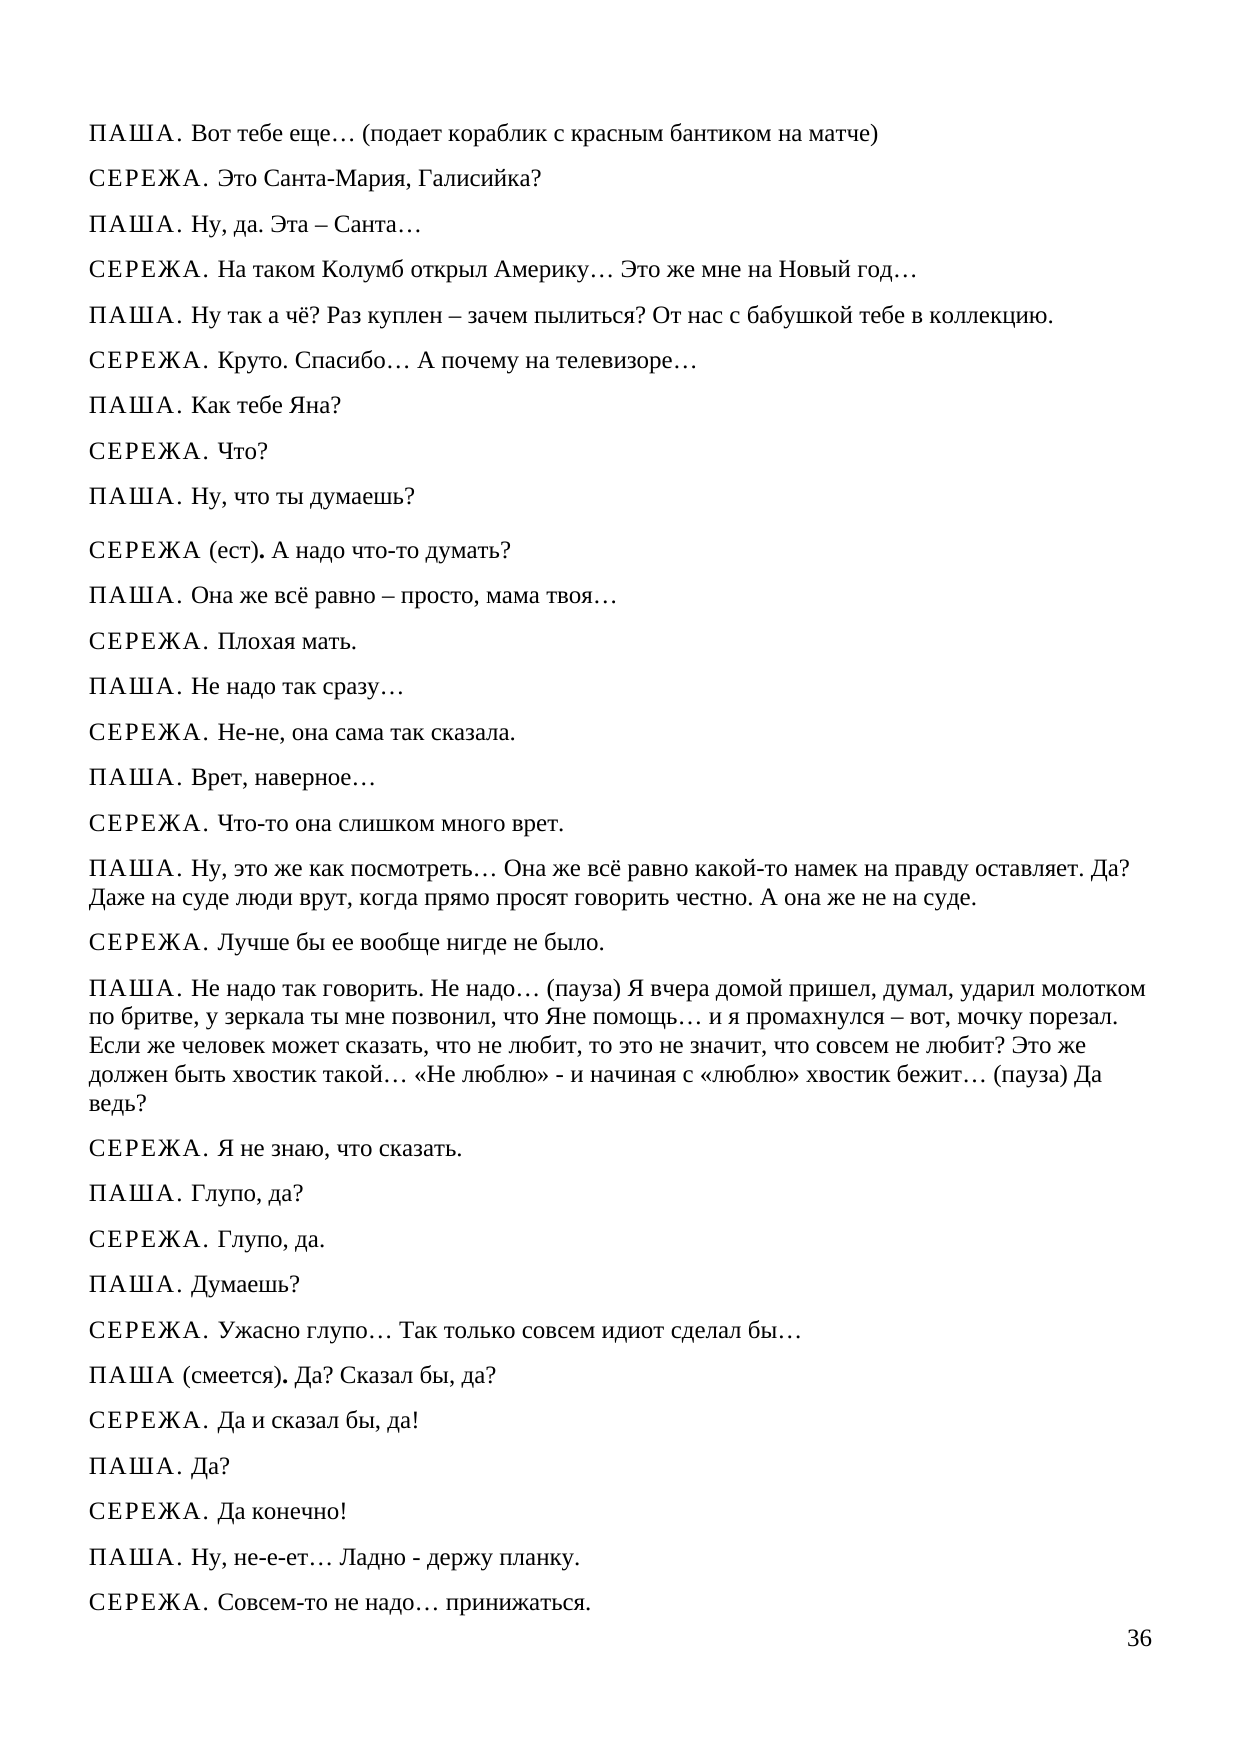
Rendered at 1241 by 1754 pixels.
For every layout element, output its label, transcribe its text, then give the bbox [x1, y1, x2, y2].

text ПАША. Думаешь? [88, 1269, 1152, 1298]
text СЕРЕЖА. Это Санта-Мария, Галисийка? [88, 163, 1152, 192]
text ПАША. Глупо, да? [88, 1178, 1152, 1207]
text ПАША. Ну, что ты думаешь? [88, 481, 1152, 510]
text СЕРЕЖА. Ужасно глупо… Так только совсем идиот сделал бы… [88, 1315, 1152, 1343]
text ПАША. Ну так а чё? Раз куплен – зачем пылиться? От нас с бабушкой тебе в коллекцию. [88, 300, 1152, 328]
text СЕРЕЖА. Не-не, она сама так сказала. [88, 717, 1152, 746]
text СЕРЕЖА (ест). А надо что-то думать? [88, 535, 1152, 564]
text СЕРЕЖА. Я не знаю, что сказать. [88, 1133, 1152, 1162]
text ПАША. Вот тебе еще… (подает кораблик с красным бантиком на матче) [88, 118, 1152, 147]
text СЕРЕЖА. На таком Колумб открыл Америку… Это же мне на Новый год… [88, 254, 1152, 283]
text СЕРЕЖА. Да и сказал бы, да! [88, 1406, 1152, 1434]
text ПАША (смеется). Да? Сказал бы, да? [88, 1360, 1152, 1389]
text СЕРЕЖА. Плохая мать. [88, 626, 1152, 655]
text СЕРЕЖА. Лучше бы ее вообще нигде не было. [88, 927, 1152, 956]
text СЕРЕЖА. Что-то она слишком много врет. [88, 808, 1152, 836]
text СЕРЕЖА. Что? [88, 436, 1152, 465]
text ПАША. Не надо так говорить. Не надо… (пауза) Я вчера домой пришел, думал, ударил молотком по бритве, у зеркала ты мне позвонил, что Яне помощь… и я промахнулся – вот, мочку порезал. Если же человек может сказать, что не любит, то это не значит, что совсем не любит? Это же должен быть хвостик такой… «Не люблю» - и начиная с «люблю» хвостик бежит… (пауза) Да ведь? [88, 973, 1152, 1116]
text СЕРЕЖА. Круто. Спасибо… А почему на телевизоре… [88, 345, 1152, 374]
text ПАША. Не надо так сразу… [88, 671, 1152, 700]
text СЕРЕЖА. Глупо, да. [88, 1224, 1152, 1253]
text ПАША. Ну, не-е-ет… Ладно - держу планку. [88, 1542, 1152, 1571]
text СЕРЕЖА. Совсем-то не надо… принижаться. [88, 1587, 1152, 1616]
text ПАША. Врет, наверное… [88, 762, 1152, 791]
text ПАША. Как тебе Яна? [88, 391, 1152, 419]
text СЕРЕЖА. Да конечно! [88, 1496, 1152, 1525]
text ПАША. Ну, это же как посмотреть… Она же всё равно какой-то намек на правду оставляет. Да? Даже на суде люди врут, когда прямо просят говорить честно. А она же не на суде. [88, 853, 1152, 911]
text ПАША. Ну, да. Эта – Санта… [88, 209, 1152, 238]
text ПАША. Она же всё равно – просто, мама твоя… [88, 581, 1152, 609]
text ПАША. Да? [88, 1451, 1152, 1480]
